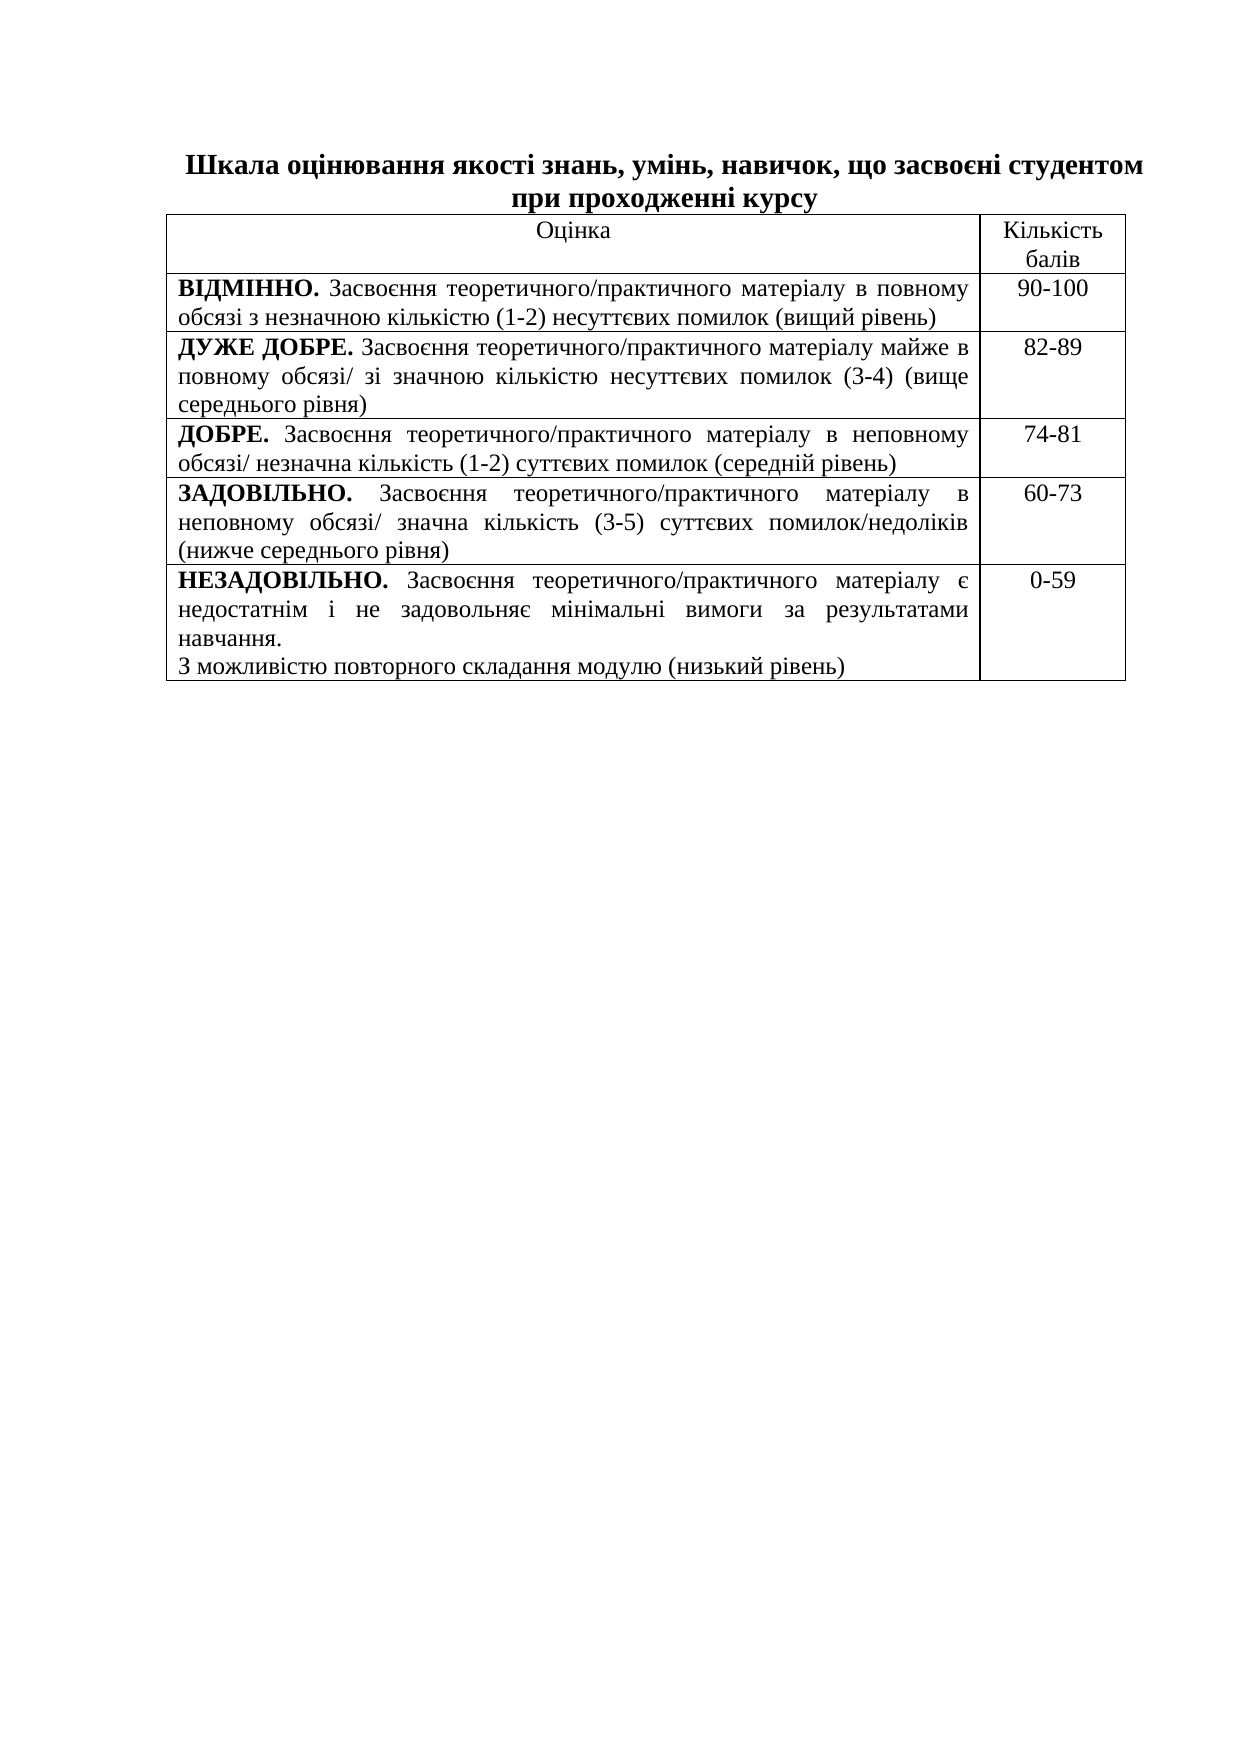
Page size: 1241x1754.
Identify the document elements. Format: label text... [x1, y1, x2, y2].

table_cell 90-100 [981, 274, 1125, 331]
table_cell 0-59 [981, 565, 1125, 680]
table_cell 82-89 [981, 332, 1125, 418]
table_header Кількість балів [981, 215, 1125, 272]
table_cell ЗАДОВІЛЬНО. Засвоєння теоретичного/практичного матеріалу в неповному обсязі/ значна кількість (3-5) суттєвих помилок/недоліків (нижче середнього рівня) [167, 478, 979, 564]
table_header Оцінка [167, 215, 979, 272]
table_cell 60-73 [981, 478, 1125, 564]
text Шкала оцінювання якості знань, умінь, навичок, що засвоєні студентом при проходженні курсу [177, 147, 1152, 214]
table_cell 74-81 [981, 419, 1125, 477]
table_cell НЕЗАДОВІЛЬНО. Засвоєння теоретичного/практичного матеріалу є недостатнім і не задовольняє мінімальні вимоги за результатами навчання. З можливістю повторного складання модулю (низький рівень) [167, 565, 979, 680]
table_cell ВІДМІННО. Засвоєння теоретичного/практичного матеріалу в повному обсязі з незначною кількістю (1-2) несуттєвих помилок (вищий рівень) [167, 274, 979, 331]
table_cell ДУЖЕ ДОБРЕ. Засвоєння теоретичного/практичного матеріалу майже в повному обсязі/ зі значною кількістю несуттєвих помилок (3-4) (вище середнього рівня) [167, 332, 979, 418]
table_cell ДОБРЕ. Засвоєння теоретичного/практичного матеріалу в неповному обсязі/ незначна кількість (1-2) суттєвих помилок (середній рівень) [167, 419, 979, 477]
